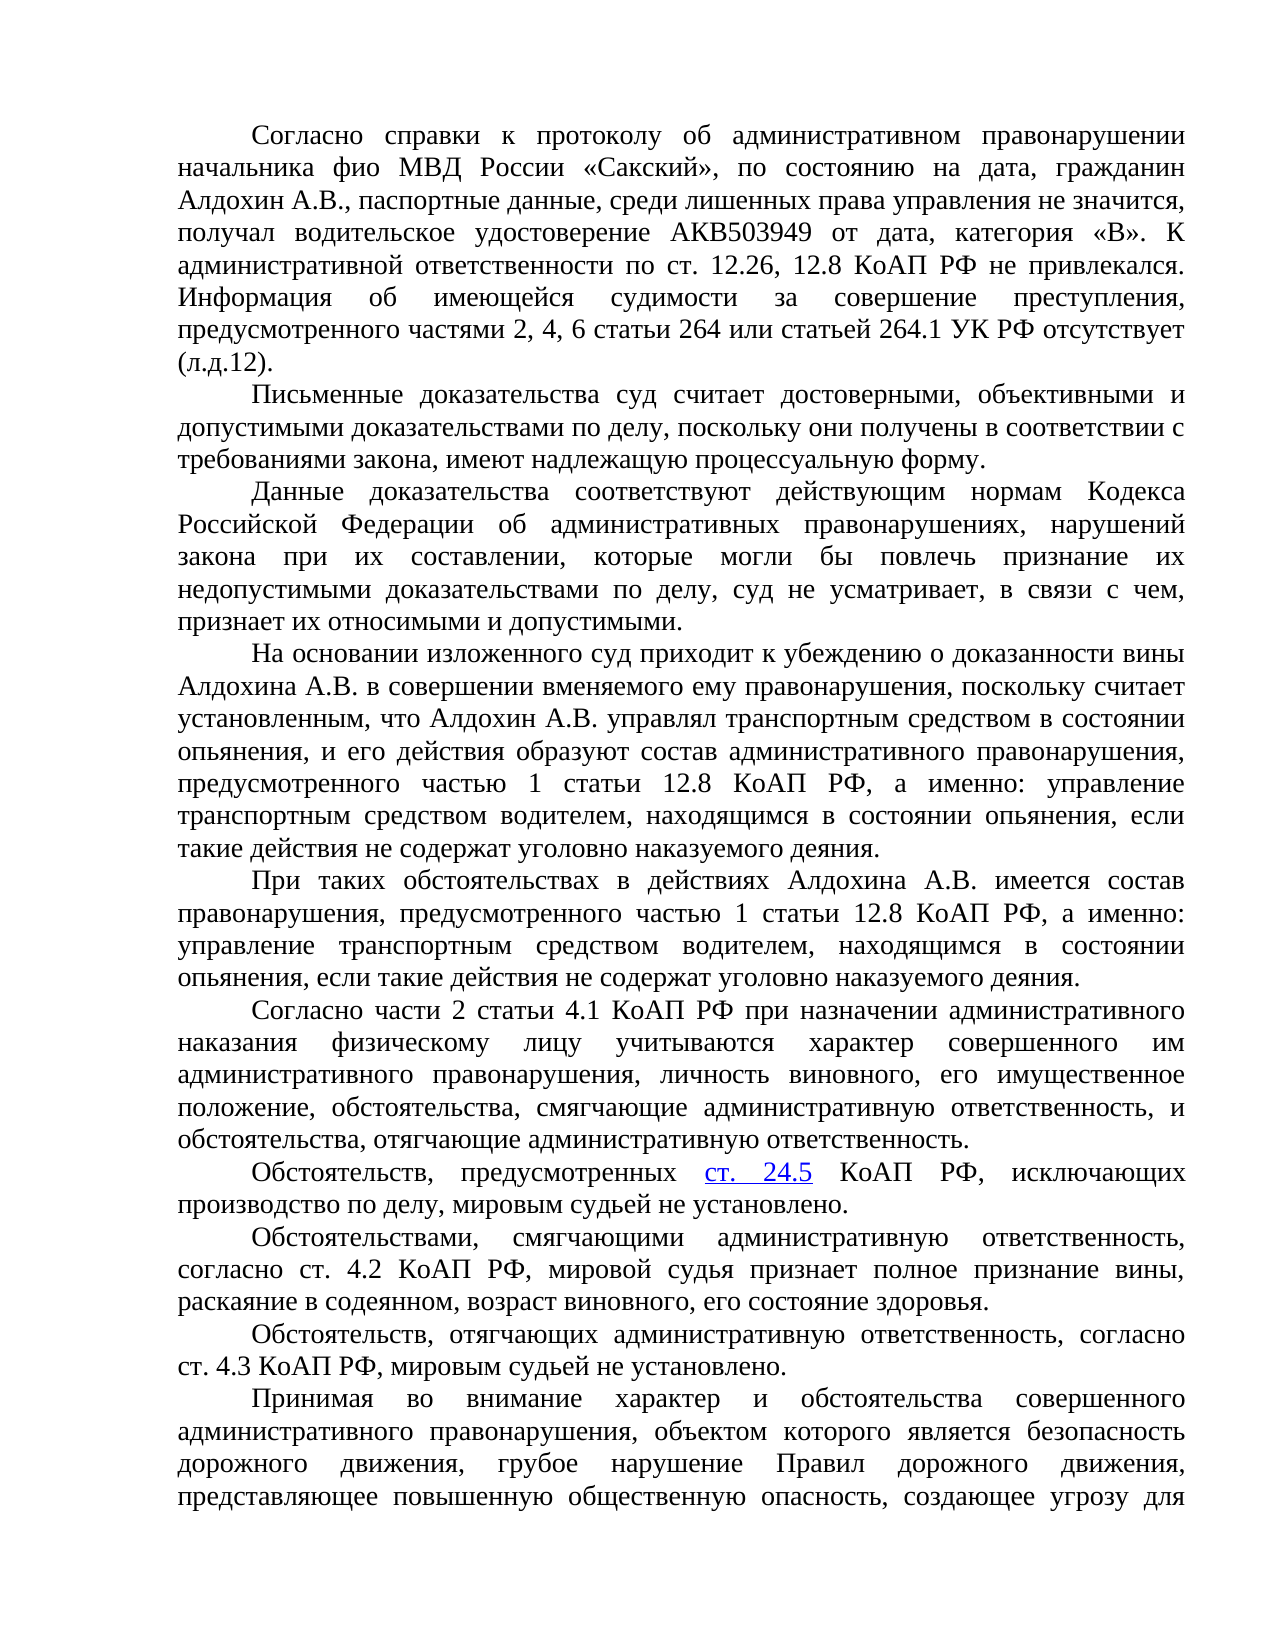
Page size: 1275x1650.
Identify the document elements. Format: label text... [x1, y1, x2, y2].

text Согласно справки к протоколу об административном правонарушении начальника фио МВД России «Сакский», по состоянию на дата, гражданин Алдохин А.В., паспортные данные, среди лишенных права управления не значится, получал водительское удостоверение АКВ503949 от дата, категория «В». К административной ответственности по ст. 12.26, 12.8 КоАП РФ не привлекался. Информация об имеющейся судимости за совершение преступления, предусмотренного частями 2, 4, 6 статьи 264 или статьей 264.1 УК РФ отсутствует (л.д.12). [177, 118, 1186, 377]
text Письменные доказательства суд считает достоверными, объективными и допустимыми доказательствами по делу, поскольку они получены в соответствии с требованиями закона, имеют надлежащую процессуальную форму. [177, 377, 1186, 474]
text Обстоятельствами, смягчающими административную ответственность, согласно ст. 4.2 КоАП РФ, мировой судья признает полное признание вины, раскаяние в содеянном, возраст виновного, его состояние здоровья. [177, 1219, 1186, 1317]
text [177, 1382, 1186, 1511]
text Обстоятельств, отягчающих административную ответственность, согласно ст. 4.3 КоАП РФ, мировым судьей не установлено. [177, 1317, 1186, 1382]
text При таких обстоятельствах в действиях Алдохина А.В. имеется состав правонарушения, предусмотренного частью 1 статьи 12.8 КоАП РФ, а именно: управление транспортным средством водителем, находящимся в состоянии опьянения, если такие действия не содержат уголовно наказуемого деяния. [177, 863, 1186, 993]
text Согласно части 2 статьи 4.1 КоАП РФ при назначении административного наказания физическому лицу учитываются характер совершенного им административного правонарушения, личность виновного, его имущественное положение, обстоятельства, смягчающие административную ответственность, и обстоятельства, отягчающие административную ответственность. [177, 993, 1186, 1155]
text Обстоятельств, предусмотренных ст. 24.5 КоАП РФ, исключающих производство по делу, мировым судьей не установлено. [177, 1155, 1186, 1219]
text Данные доказательства соответствуют действующим нормам Кодекса Российской Федерации об административных правонарушениях, нарушений закона при их составлении, которые могли бы повлечь признание их недопустимыми доказательствами по делу, суд не усматривает, в связи с чем, признает их относимыми и допустимыми. [177, 474, 1186, 636]
text На основании изложенного суд приходит к убеждению о доказанности вины Алдохина А.В. в совершении вменяемого ему правонарушения, поскольку считает установленным, что Алдохин А.В. управлял транспортным средством в состоянии опьянения, и его действия образуют состав административного правонарушения, предусмотренного частью 1 статьи 12.8 КоАП РФ, а именно: управление транспортным средством водителем, находящимся в состоянии опьянения, если такие действия не содержат уголовно наказуемого деяния. [177, 636, 1186, 863]
